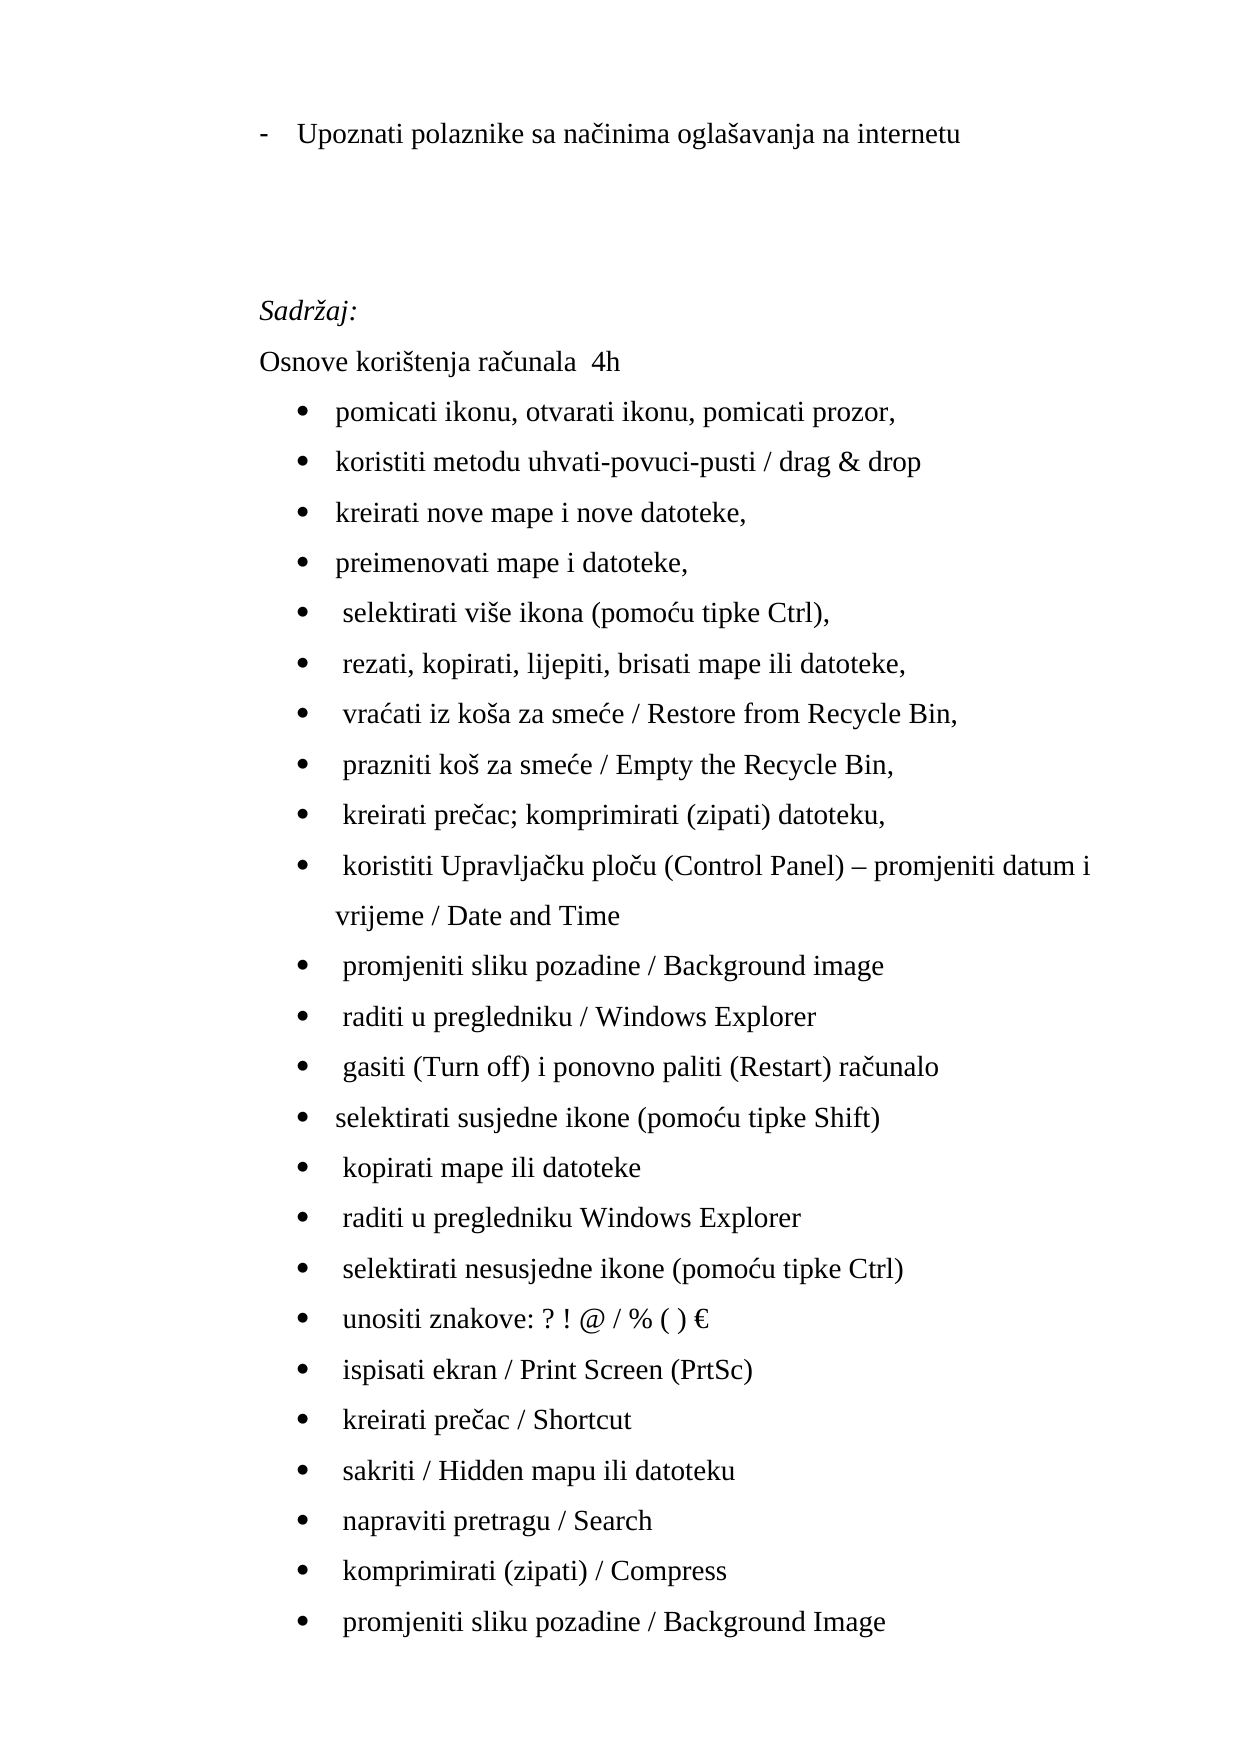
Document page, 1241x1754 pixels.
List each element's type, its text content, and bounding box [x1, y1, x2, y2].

text Sadržaj: [185, 293, 1092, 327]
list kopirati mape ili datoteke [298, 1150, 1092, 1184]
list Upoznati polaznike sa načinima oglašavanja na internetu [259, 112, 1092, 152]
list koristiti Upravljačku ploču (Control Panel) – promjeniti datum i vrijeme / Date and Time [298, 848, 1092, 932]
list komprimirati (zipati) / Compress [298, 1553, 1092, 1587]
list selektirati nesusjedne ikone (pomoću tipke Ctrl) [298, 1251, 1092, 1284]
list promjeniti sliku pozadine / Background image [298, 948, 1092, 982]
list prazniti koš za smeće / Empty the Recycle Bin, [298, 747, 1092, 781]
list selektirati susjedne ikone (pomoću tipke Shift) [298, 1100, 1092, 1133]
list vraćati iz koša za smeće / Restore from Recycle Bin, [298, 696, 1092, 730]
list rezati, kopirati, lijepiti, brisati mape ili datoteke, [298, 646, 1092, 680]
list kreirati nove mape i nove datoteke, [298, 495, 1092, 528]
list promjeniti sliku pozadine / Background Image [298, 1604, 1092, 1637]
list raditi u pregledniku Windows Explorer [298, 1201, 1092, 1234]
list napraviti pretragu / Search [298, 1503, 1092, 1537]
list gasiti (Turn off) i ponovno paliti (Restart) računalo [298, 1049, 1092, 1083]
list pomicati ikonu, otvarati ikonu, pomicati prozor, [298, 394, 1092, 428]
list ispisati ekran / Print Screen (PrtSc) [298, 1352, 1092, 1385]
list kreirati prečac; komprimirati (zipati) datoteku, [298, 797, 1092, 831]
list unositi znakove: ? ! @ / % ( ) € [298, 1301, 1092, 1335]
list koristiti metodu uhvati-povuci-pusti / drag & drop [298, 444, 1092, 478]
text Osnove korištenja računala 4h [223, 344, 1092, 377]
list kreirati prečac / Shortcut [298, 1402, 1092, 1436]
list selektirati više ikona (pomoću tipke Ctrl), [298, 596, 1092, 629]
list preimenovati mape i datoteke, [298, 545, 1092, 579]
list sakriti / Hidden mapu ili datoteku [298, 1453, 1092, 1486]
list raditi u pregledniku / Windows Explorer [298, 999, 1092, 1032]
